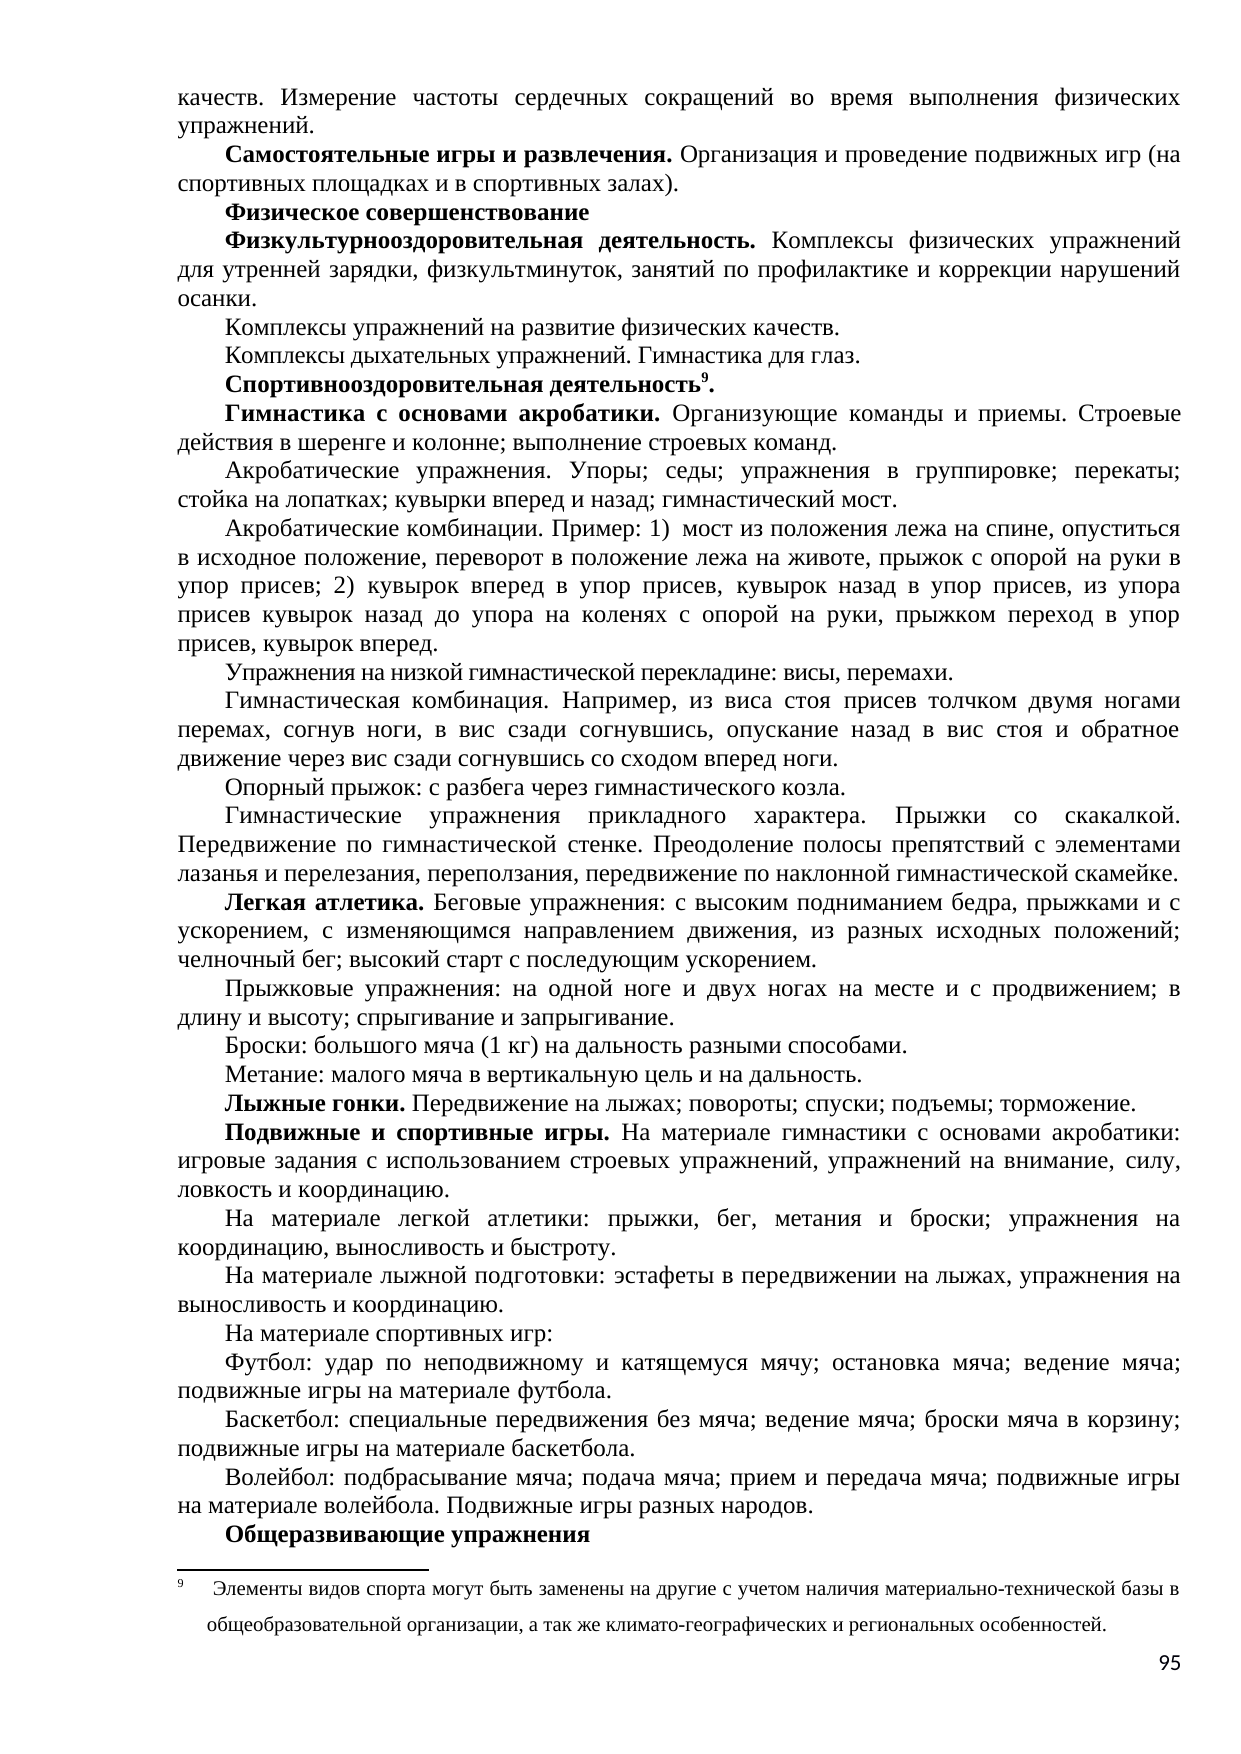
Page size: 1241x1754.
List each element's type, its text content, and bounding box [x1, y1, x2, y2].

text Опорный прыжок: с разбега через гимнастического козла. [177, 772, 1181, 801]
text Акробатические комбинации. Пример: 1) мост из положения лежа на спине, опуститься в исходное положение, переворот в положение лежа на животе, прыжок с опорой на руки в упор присев; 2) кувырок вперед в упор присев, кувырок назад в упор присев, из упора присев кувырок назад до упора на коленях с опорой на руки, прыжком переход в упор присев, кувырок вперед. [177, 513, 1181, 657]
text Легкая атлетика. Беговые упражнения: с высоким подниманием бедра, прыжками и с ускорением, с изменяющимся направлением движения, из разных исходных положений; челночный бег; высокий старт с последующим ускорением. [177, 887, 1181, 973]
text Прыжковые упражнения: на одной ноге и двух ногах на месте и с продвижением; в длину и высоту; спрыгивание и запрыгивание. [177, 973, 1181, 1031]
text Самостоятельные игры и развлечения. Организация и проведение подвижных игр (на спортивных площадках и в спортивных залах). [177, 139, 1181, 197]
text Спортивно­оздоровительная деятельность. [177, 369, 1181, 398]
text Комплексы упражнений на развитие физических качеств. [177, 312, 1181, 341]
text На материале лыжной подготовки: эстафеты в передвижении на лыжах, упражнения на выносливость и координацию. [177, 1261, 1181, 1318]
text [177, 82, 1181, 139]
text Лыжные гонки. Передвижение на лыжах; повороты; спуски; подъемы; торможение. [177, 1088, 1181, 1117]
text Общеразвивающие упражнения [177, 1519, 1181, 1548]
text Баскетбол: специальные передвижения без мяча; ведение мяча; броски мяча в корзину; подвижные игры на материале баскетбола. [177, 1404, 1181, 1462]
text Гимнастическая комбинация. Например, из виса стоя присев толчком двумя ногами перемах, согнув ноги, в вис сзади согнувшись, опускание назад в вис стоя и обратное движение через вис сзади согнувшись со сходом вперед ноги. [177, 686, 1181, 772]
text Футбол: удар по неподвижному и катящемуся мячу; остановка мяча; ведение мяча; подвижные игры на материале футбола. [177, 1347, 1181, 1404]
text На материале легкой атлетики: прыжки, бег, метания и броски; упражнения на координацию, выносливость и быстроту. [177, 1203, 1181, 1261]
text Физкультурно­оздоровительная деятельность. Комплексы физических упражнений для утренней зарядки, физкульт­минуток, занятий по профилактике и коррекции нарушений осанки. [177, 226, 1181, 312]
text Физическое совершенствование [177, 197, 1181, 226]
text Акробатические упражнения. Упоры; седы; упражнения в группировке; перекаты; стойка на лопатках; кувырки вперед и назад; гимнастический мост. [177, 456, 1181, 513]
text Волейбол: подбрасывание мяча; подача мяча; прием и передача мяча; подвижные игры на материале волейбола. Подвижные игры разных народов. [177, 1462, 1181, 1519]
text Подвижные и спортивные игры. На материале гимнастики с основами акробатики: игровые задания с использованием строевых упражнений, упражнений на внимание, силу, ловкость и координацию. [177, 1117, 1181, 1203]
text Гимнастические упражнения прикладного характера. Прыжки со скакалкой. Передвижение по гимнастической стенке. Преодоление полосы препятствий с элементами лазанья и перелезания, переползания, передвижение по наклонной гимнастической скамейке. [177, 801, 1181, 887]
text На материале спортивных игр: [177, 1318, 1181, 1347]
text Броски: большого мяча (1 кг) на дальность разными способами. [177, 1031, 1181, 1059]
text Упражнения на низкой гимнастической перекладине: висы, перемахи. [177, 657, 1181, 686]
text Метание: малого мяча в вертикальную цель и на дальность. [177, 1059, 1181, 1088]
text Гимнастика с основами акробатики. Организующие команды и приемы. Строевые действия в шеренге и колонне; выполнение строевых команд. [177, 398, 1181, 456]
text Комплексы дыхательных упражнений. Гимнастика для глаз. [177, 341, 1181, 369]
